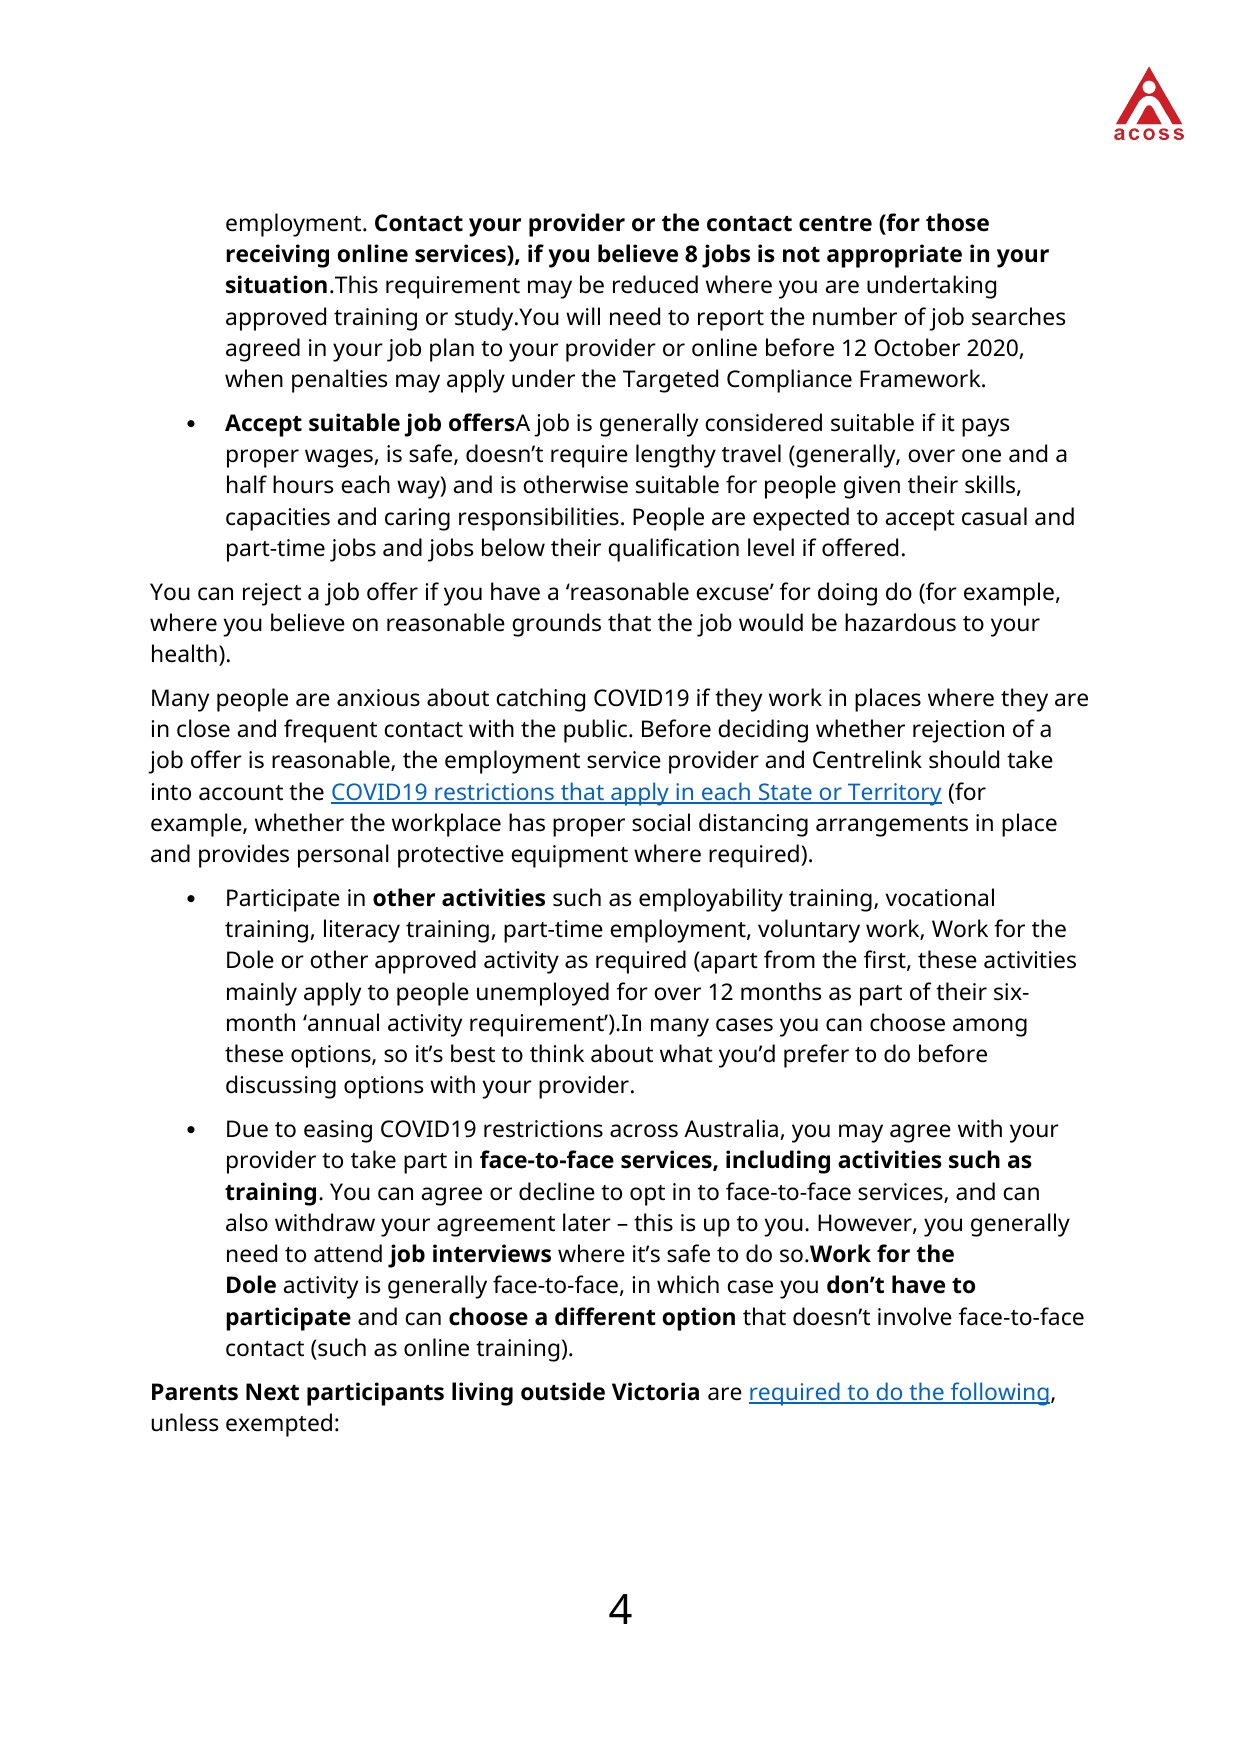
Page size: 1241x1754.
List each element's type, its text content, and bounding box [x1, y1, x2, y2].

text You can reject a job offer if you have a ‘reasonable excuse’ for doing do (for example, where you believe on reasonable grounds that the job would be hazardous to your health). [150, 576, 1090, 669]
text Parents Next participants living outside Victoria are required to do the following, unless exempted: [150, 1376, 1090, 1438]
list Participate in other activities such as employability training, vocational training, literacy training, part-time employment, voluntary work, Work for the Dole or other approved activity as required (apart from the first, these activities mainly apply to people unemployed for over 12 months as part of their six-month ‘annual activity requirement’).In many cases you can choose among these options, so it’s best to think about what you’d prefer to do before discussing options with your provider. [187, 882, 1090, 1101]
picture [1082, 36, 1217, 171]
list Due to easing COVID19 restrictions across Australia, you may agree with your provider to take part in face-to-face services, including activities such as training. You can agree or decline to opt in to face-to-face services, and can also withdraw your agreement later – this is up to you. However, you generally need to attend job interviews where it’s safe to do so.Work for the Dole activity is generally face-to-face, in which case you don’t have to participate and can choose a different option that doesn’t involve face-to-face contact (such as online training). [187, 1113, 1090, 1363]
text Many people are anxious about catching COVID19 if they work in places where they are in close and frequent contact with the public. Before deciding whether rejection of a job offer is reasonable, the employment service provider and Centrelink should take into account the COVID19 restrictions that apply in each State or Territory (for example, whether the workplace has proper social distancing arrangements in place and provides personal protective equipment where required). [150, 682, 1090, 869]
list Accept suitable job offersA job is generally considered suitable if it pays proper wages, is safe, doesn’t require lengthy travel (generally, over one and a half hours each way) and is otherwise suitable for people given their skills, capacities and caring responsibilities. People are expected to accept casual and part-time jobs and jobs below their qualification level if offered. [187, 407, 1090, 563]
